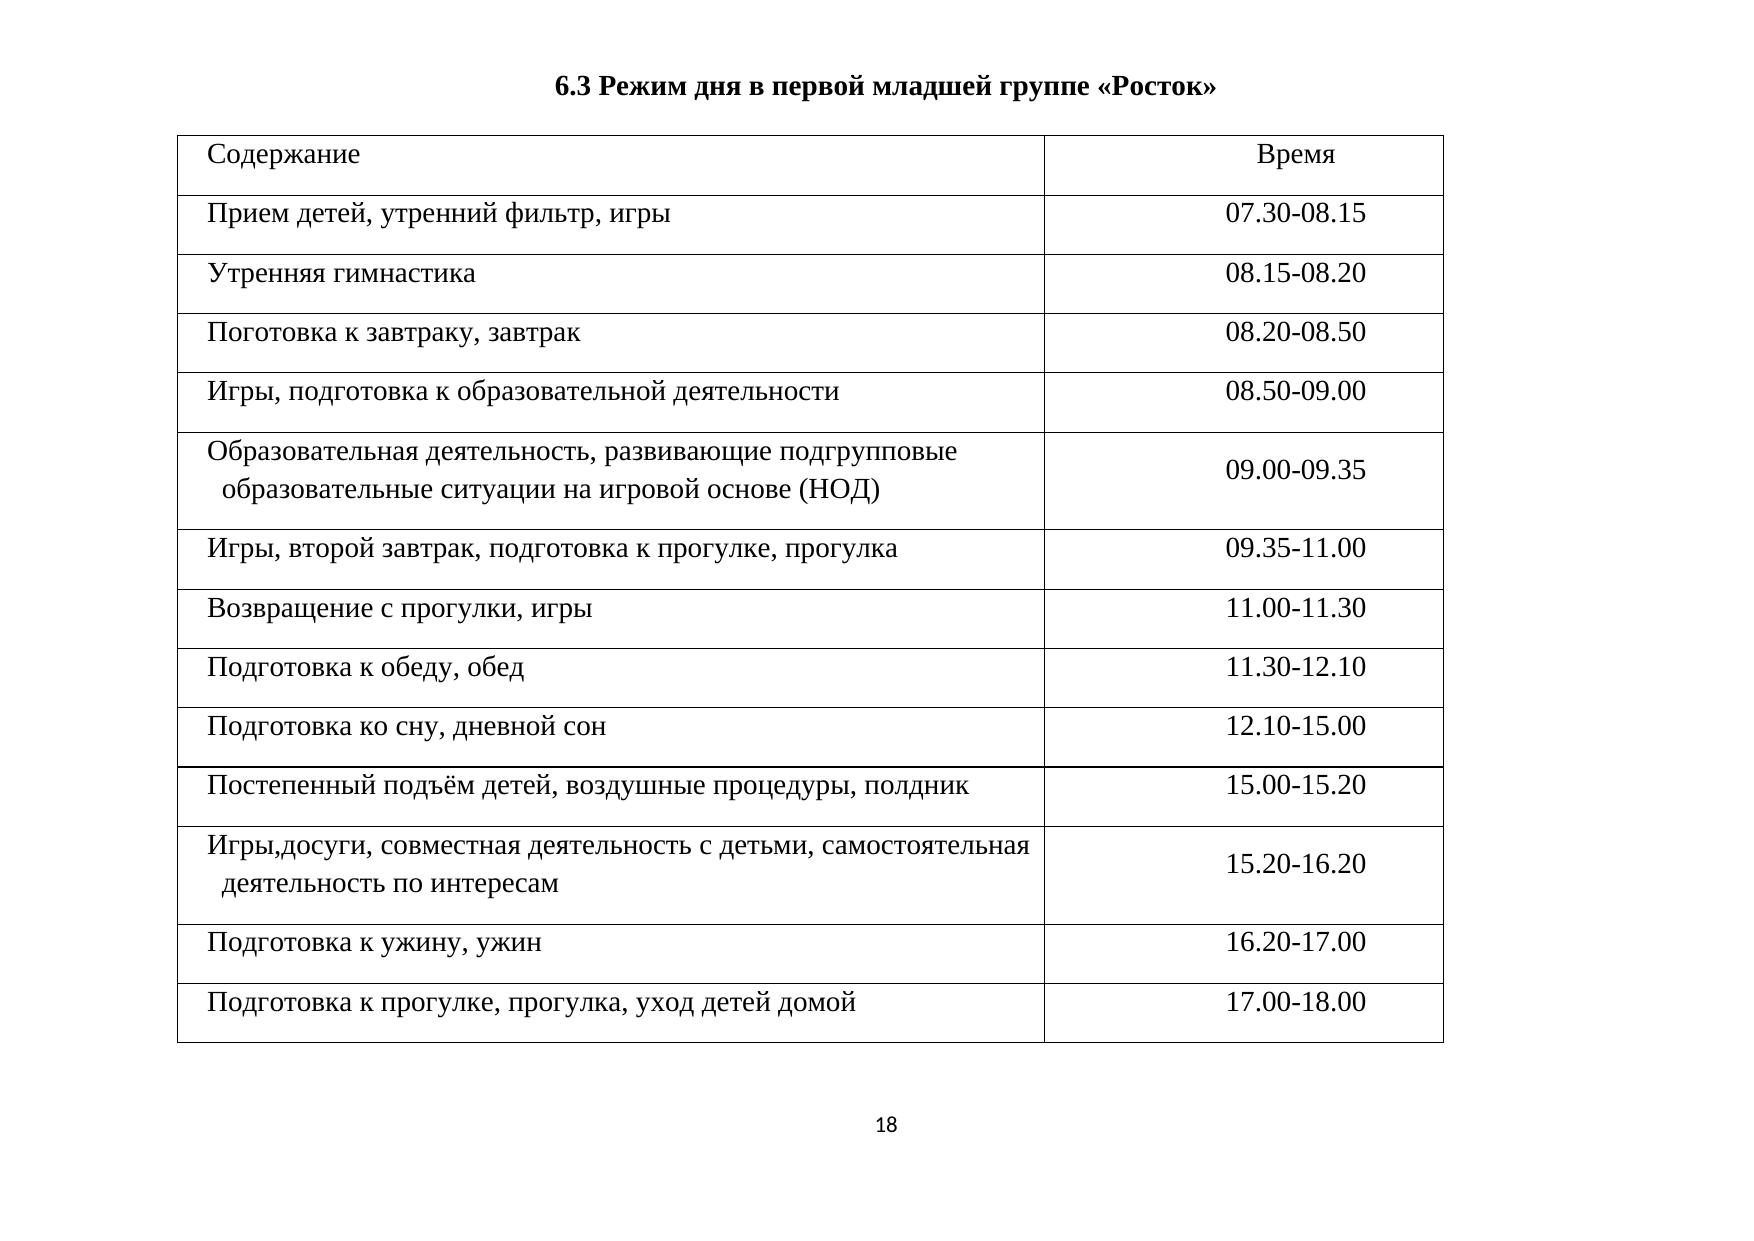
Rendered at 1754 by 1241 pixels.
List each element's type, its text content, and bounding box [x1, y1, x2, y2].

table_cell 17.00-18.00 [1045, 984, 1443, 1042]
table_cell Игры, подготовка к образовательной деятельности [178, 373, 1044, 432]
table_cell Подготовка ко сну, дневной сон [178, 708, 1044, 766]
table_cell Подготовка к обеду, обед [178, 649, 1044, 707]
table_cell Поготовка к завтраку, завтрак [178, 314, 1044, 372]
table_header Время [1045, 136, 1443, 194]
table_cell Возвращение с прогулки, игры [178, 590, 1044, 648]
table_cell Утренняя гимнастика [178, 255, 1044, 313]
table_cell 08.20-08.50 [1045, 314, 1443, 372]
table_cell 16.20-17.00 [1045, 925, 1443, 983]
table_header Содержание [178, 136, 1044, 194]
table_cell 11.00-11.30 [1045, 590, 1443, 648]
table_cell 09.35-11.00 [1045, 530, 1443, 589]
table_cell Образовательная деятельность, развивающие подгрупповые образовательные ситуации на игровой основе (НОД) [178, 433, 1044, 529]
table_cell 08.15-08.20 [1045, 255, 1443, 313]
table_cell Подготовка к прогулке, прогулка, уход детей домой [178, 984, 1044, 1042]
table_cell 07.30-08.15 [1045, 196, 1443, 254]
table_cell 11.30-12.10 [1045, 649, 1443, 707]
table_cell Игры,досуги, совместная деятельность с детьми, самостоятельная деятельность по интересам [178, 827, 1044, 923]
table_cell 15.20-16.20 [1045, 827, 1443, 923]
table_cell 08.50-09.00 [1045, 373, 1443, 432]
table_cell 15.00-15.20 [1045, 768, 1443, 826]
table_cell Прием детей, утренний фильтр, игры [178, 196, 1044, 254]
table_cell Постепенный подъём детей, воздушные процедуры, полдник [178, 768, 1044, 826]
table_cell Игры, второй завтрак, подготовка к прогулке, прогулка [178, 530, 1044, 589]
table_cell Подготовка к ужину, ужин [178, 925, 1044, 983]
table_cell 09.00-09.35 [1045, 433, 1443, 529]
text 6.3 Режим дня в первой младшей группе «Росток» [118, 68, 1654, 102]
table_cell 12.10-15.00 [1045, 708, 1443, 766]
